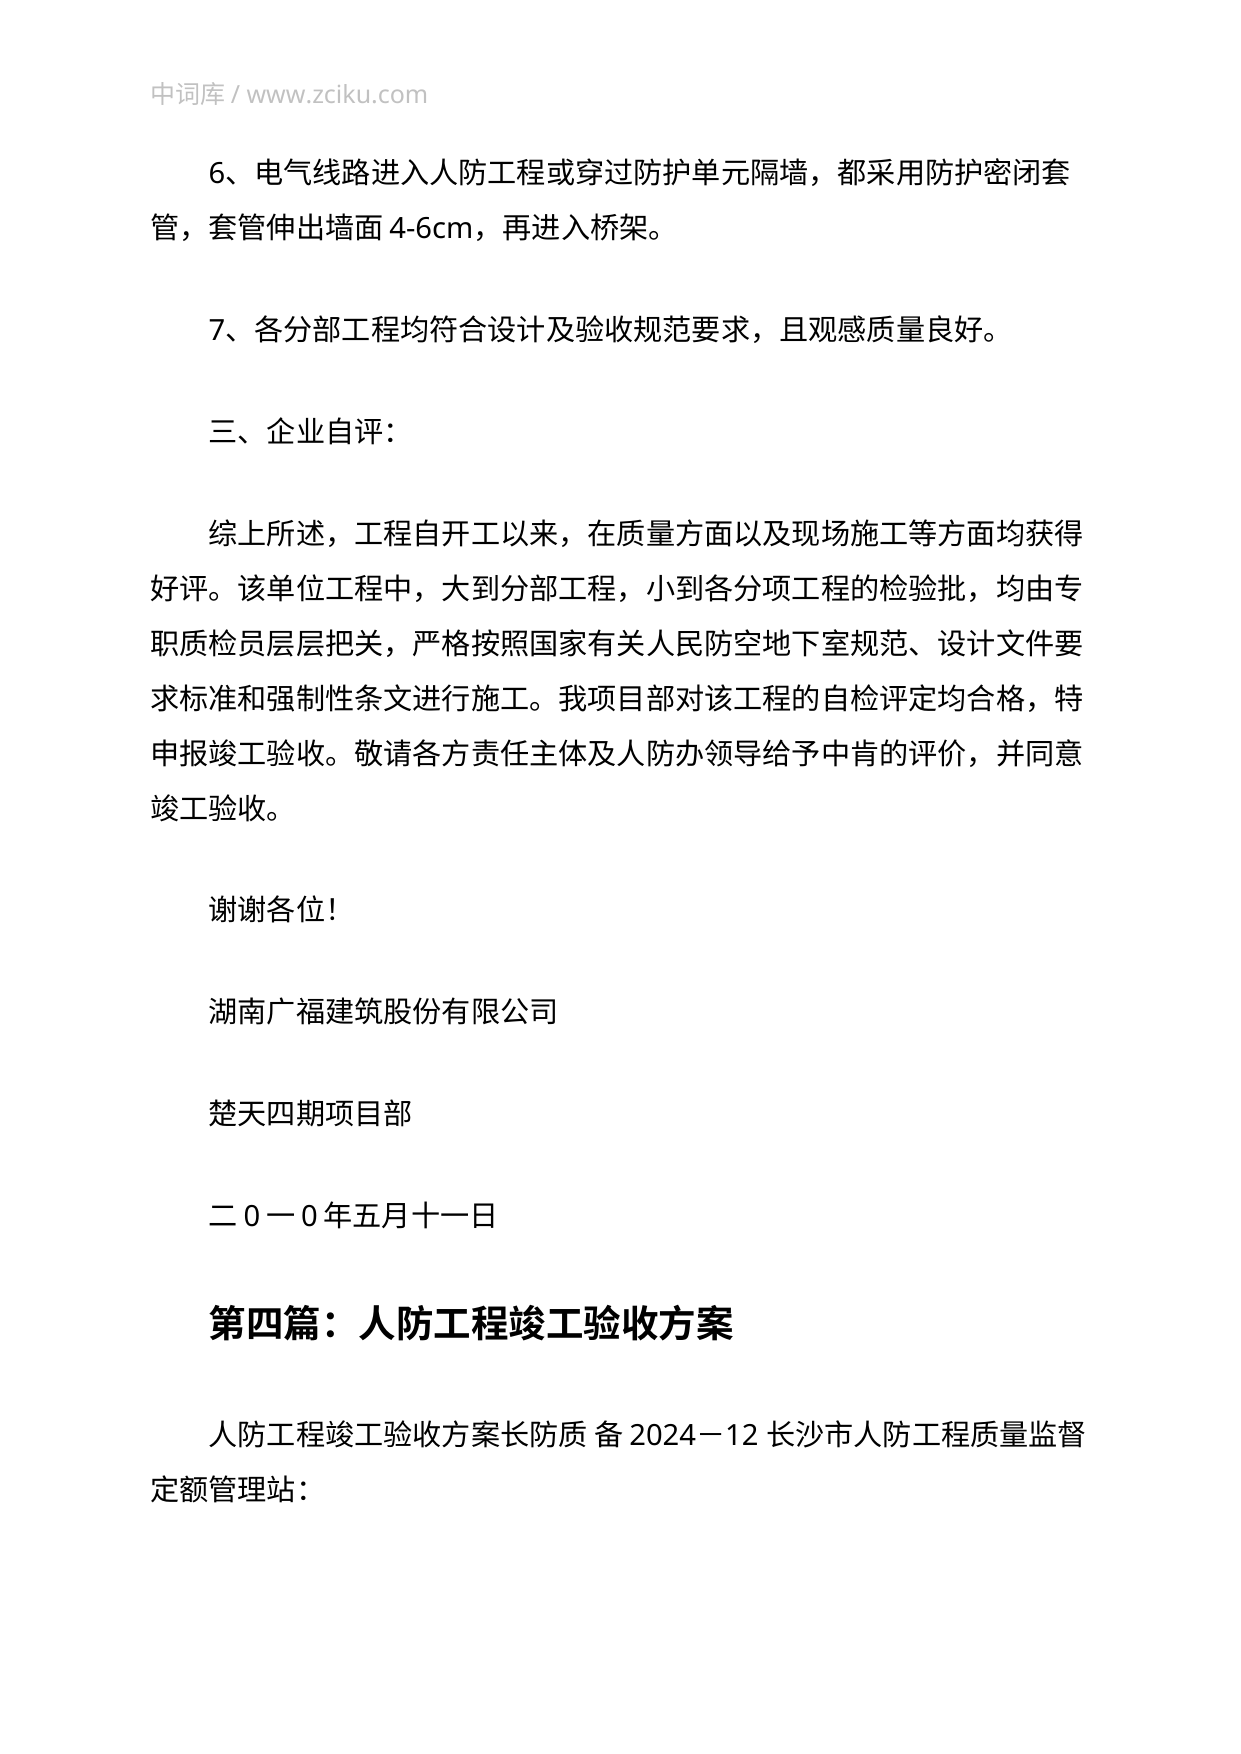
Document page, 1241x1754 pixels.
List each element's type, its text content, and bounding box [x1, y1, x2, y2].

text 谢谢各位！ [150, 887, 1090, 929]
text 湖南广福建筑股份有限公司 [150, 989, 1090, 1031]
text 6、电气线路进入人防工程或穿过防护单元隔墙，都采用防护密闭套管，套管伸出墙面4-6cm，再进入桥架。 [150, 150, 1090, 247]
text 三、企业自评： [150, 409, 1090, 451]
text 综上所述，工程自开工以来，在质量方面以及现场施工等方面均获得好评。该单位工程中，大到分部工程，小到各分项工程的检验批，均由专职质检员层层把关，严格按照国家有关人民防空地下室规范、设计文件要求标准和强制性条文进行施工。我项目部对该工程的自检评定均合格，特申报竣工验收。敬请各方责任主体及人防办领导给予中肯的评价，并同意竣工验收。 [150, 511, 1090, 827]
text 楚天四期项目部 [150, 1091, 1090, 1133]
text 二0一0年五月十一日 [150, 1192, 1090, 1235]
text 第四篇：人防工程竣工验收方案 [150, 1294, 1090, 1348]
text 7、各分部工程均符合设计及验收规范要求，且观感质量良好。 [150, 307, 1090, 349]
text 人防工程竣工验收方案长防质 备2024－12 长沙市人防工程质量监督定额管理站： [150, 1412, 1090, 1509]
